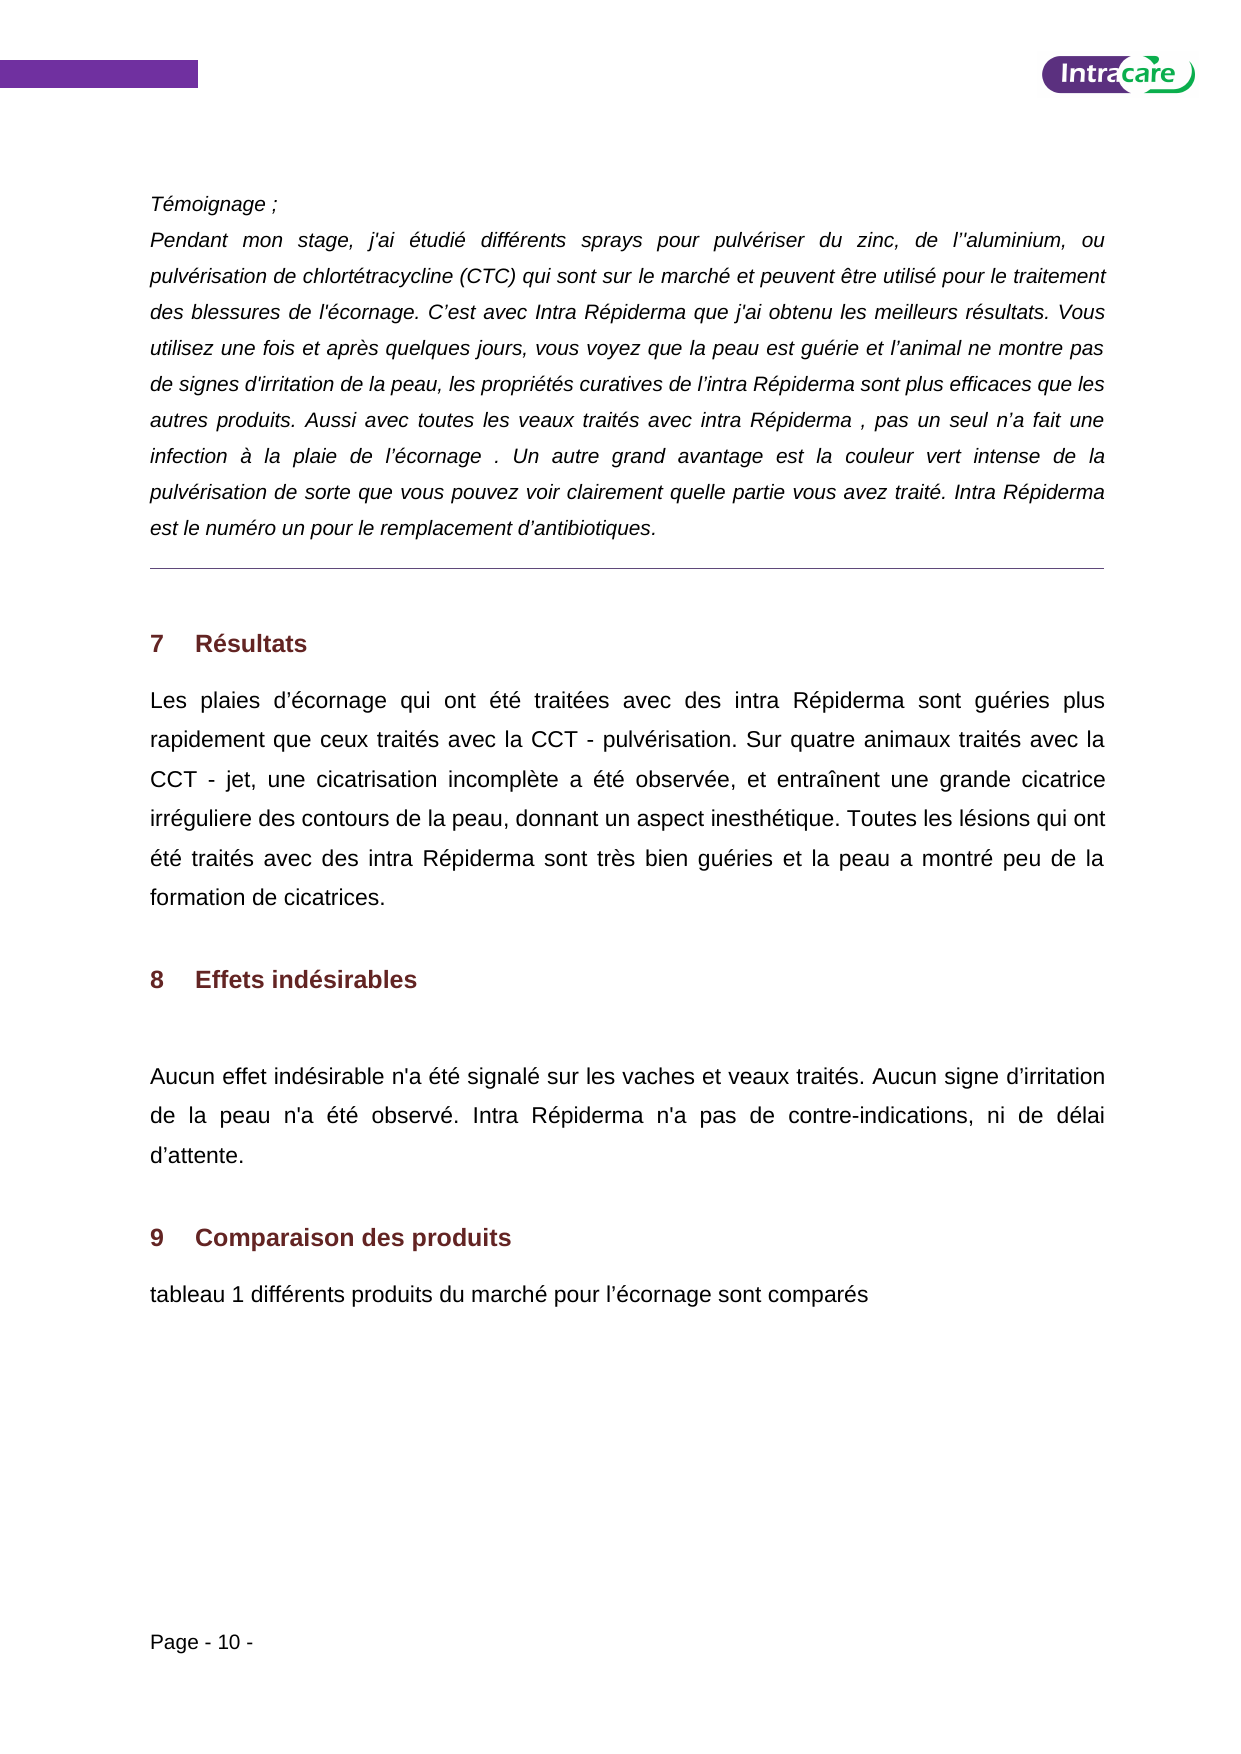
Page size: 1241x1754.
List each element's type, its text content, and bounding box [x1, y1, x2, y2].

table_cell Témoignage ; Pendant mon stage, j'ai étudié différents sprays pour pulvériser du zinc, de l’'aluminium, ou pulvérisation de chlortétracycline (CTC) qui sont sur ​​le marché et peuvent être utilisé pour le traitement des blessures de l'écornage. C’est avec Intra Répiderma que j'ai obtenu les meilleurs résultats. Vous utilisez une fois et après quelques jours, vous voyez que la peau est guérie et l’animal ne montre pas de signes d'irritation de la peau, les propriétés curatives de l’intra Répiderma sont plus efficaces que les autres produits. Aussi avec toutes les veaux traités avec intra Répiderma , pas un seul n’a fait une infection à la plaie de l’écornage . Un autre grand avantage est la couleur vert intense de la pulvérisation de sorte que vous pouvez voir clairement quelle partie vous avez traité. Intra Répiderma est le numéro un pour le remplacement d’antibiotiques. [139, 192, 1117, 587]
subtitle Résultats [150, 629, 1106, 658]
text Les plaies d’écornage qui ont été traitées avec des intra Répiderma sont guéries plus rapidement que ceux traités avec la CCT - pulvérisation. Sur quatre animaux traités avec la CCT - jet, une cicatrisation incomplète a été observée, et entraînent une grande cicatrice irréguliere des contours de la peau, donnant un aspect inesthétique. Toutes les lésions qui ont été traités avec des intra Répiderma sont très bien guéries et la peau a montré peu de la formation de cicatrices. [150, 687, 1106, 911]
text tableau 1 différents produits du marché pour l’écornage sont comparés [150, 1281, 1106, 1307]
text Aucun effet indésirable n'a été signalé sur les vaches et veaux traités. Aucun signe d’irritation de la peau n'a été observé. Intra Répiderma n'a pas de contre-indications, ni de délai d’attente. [150, 1063, 1106, 1168]
subtitle Effets indésirables [150, 966, 1106, 994]
subtitle Comparaison des produits [150, 1223, 1106, 1252]
picture [1036, 51, 1200, 98]
